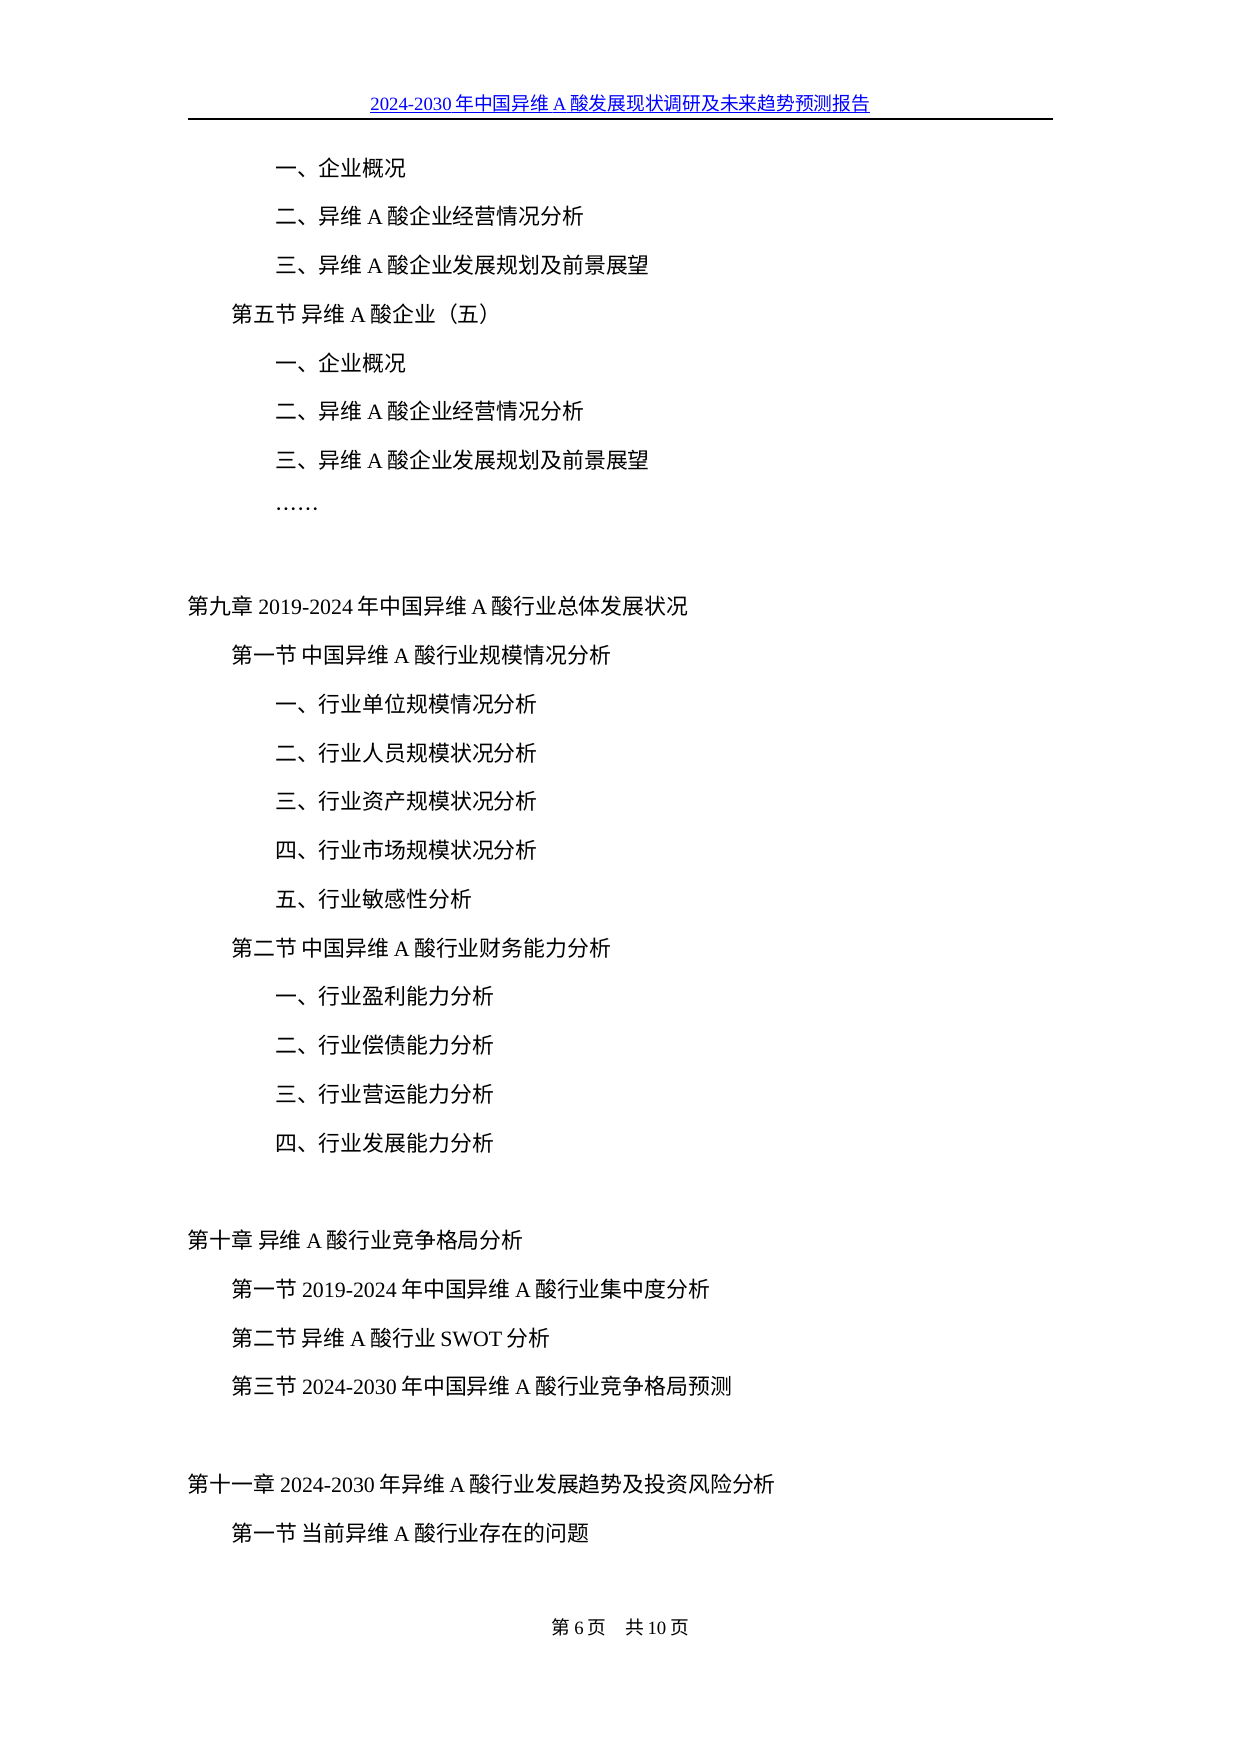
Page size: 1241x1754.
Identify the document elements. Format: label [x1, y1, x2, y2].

text [187, 150, 1053, 1548]
